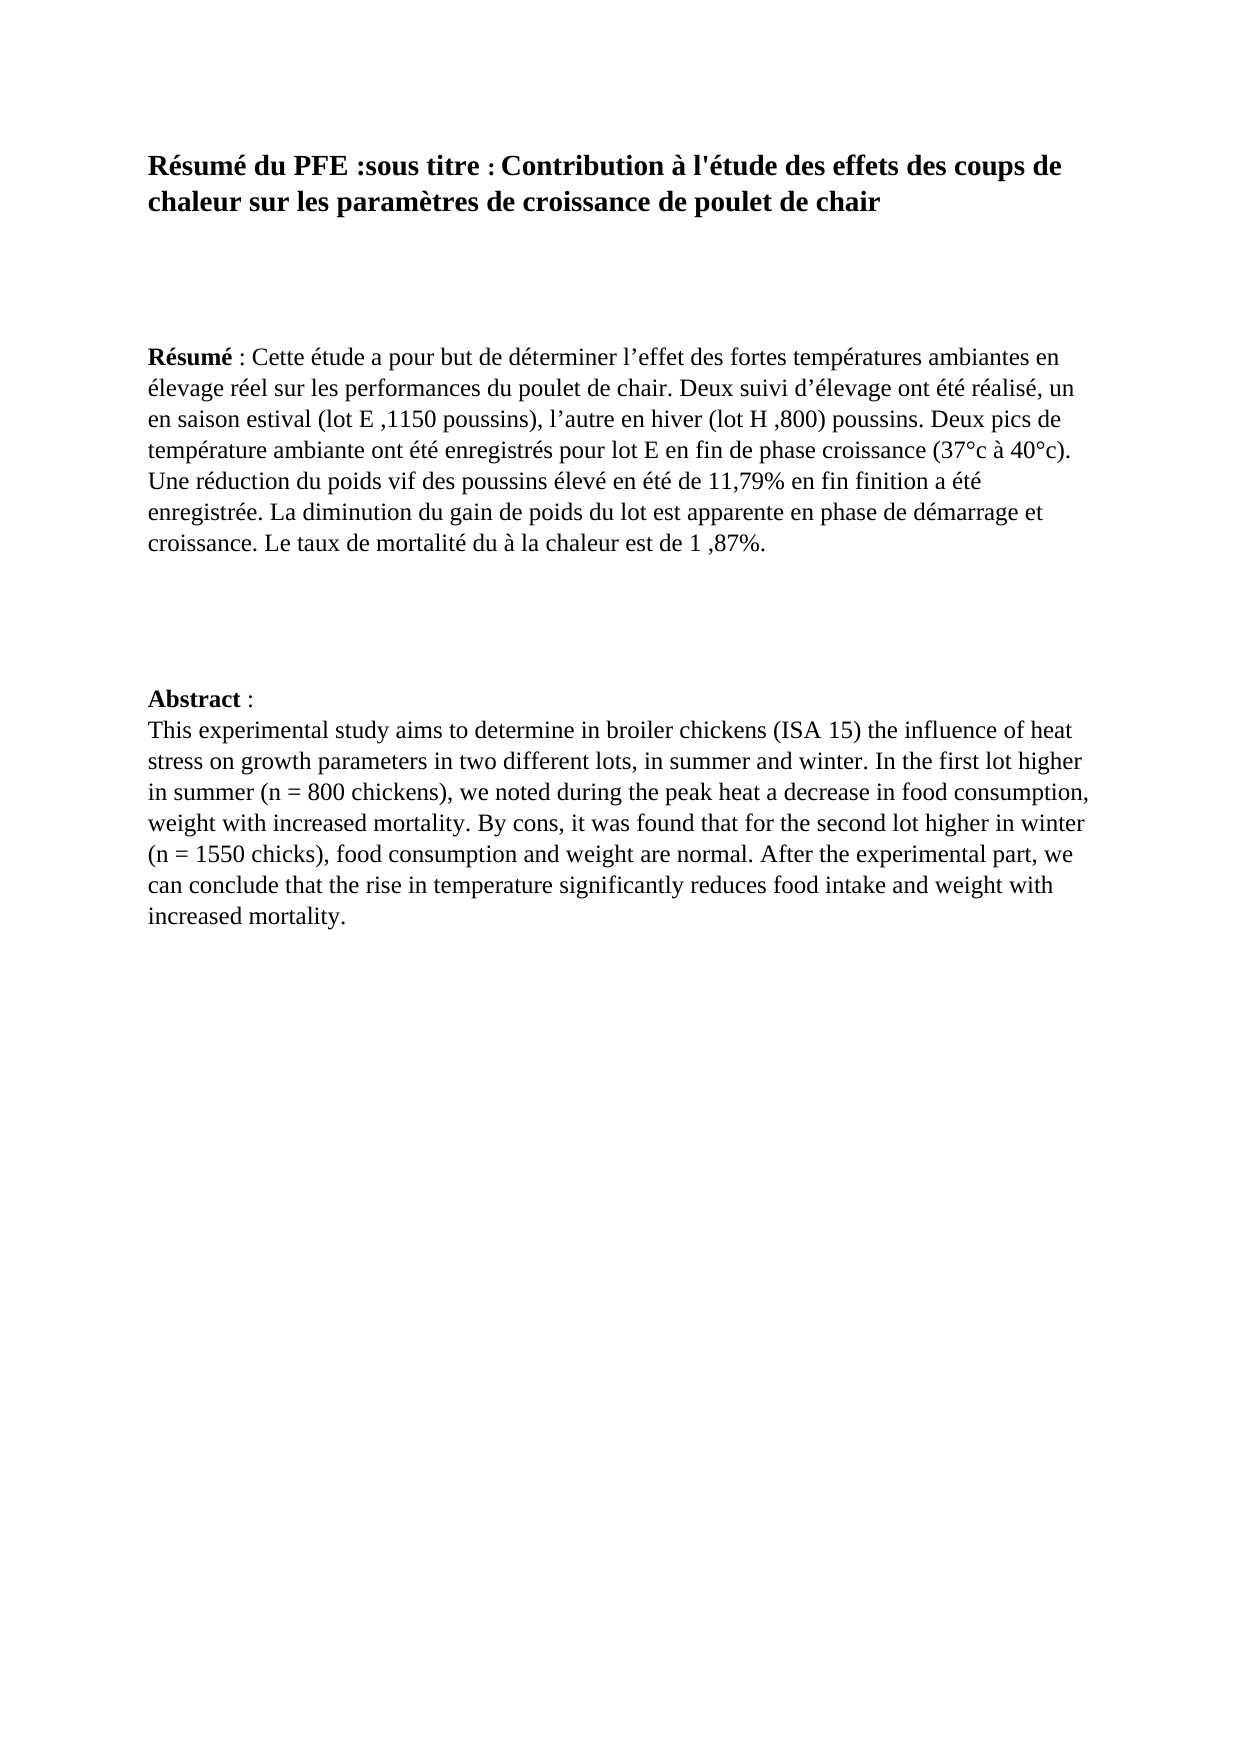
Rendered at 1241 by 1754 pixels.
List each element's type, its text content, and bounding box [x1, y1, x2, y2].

text Résumé du PFE :sous titre : Contribution à l'étude des effets des coups de chaleur sur les paramètres de croissance de poulet de chair [148, 148, 1093, 217]
text Résumé : Cette étude a pour but de déterminer l’effet des fortes températures ambiantes en élevage réel sur les performances du poulet de chair. Deux suivi d’élevage ont été réalisé, un en saison estival (lot E ,1150 poussins), l’autre en hiver (lot H ,800) poussins. Deux pics de température ambiante ont été enregistrés pour lot E en fin de phase croissance (37°c à 40°c). Une réduction du poids vif des poussins élevé en été de 11,79% en fin finition a été enregistrée. La diminution du gain de poids du lot est apparente en phase de démarrage et croissance. Le taux de mortalité du à la chaleur est de 1 ,87%. Abstract : This experimental study aims to determine in broiler chickens (ISA 15) the influence of heat stress on growth parameters in two different lots, in summer and winter. In the first lot higher in summer (n = 800 chickens), we noted during the peak heat a decrease in food consumption, weight with increased mortality. By cons, it was found that for the second lot higher in winter (n = 1550 chicks), food consumption and weight are normal. After the experimental part, we can conclude that the rise in temperature significantly reduces food intake and weight with increased mortality. [148, 342, 1093, 930]
